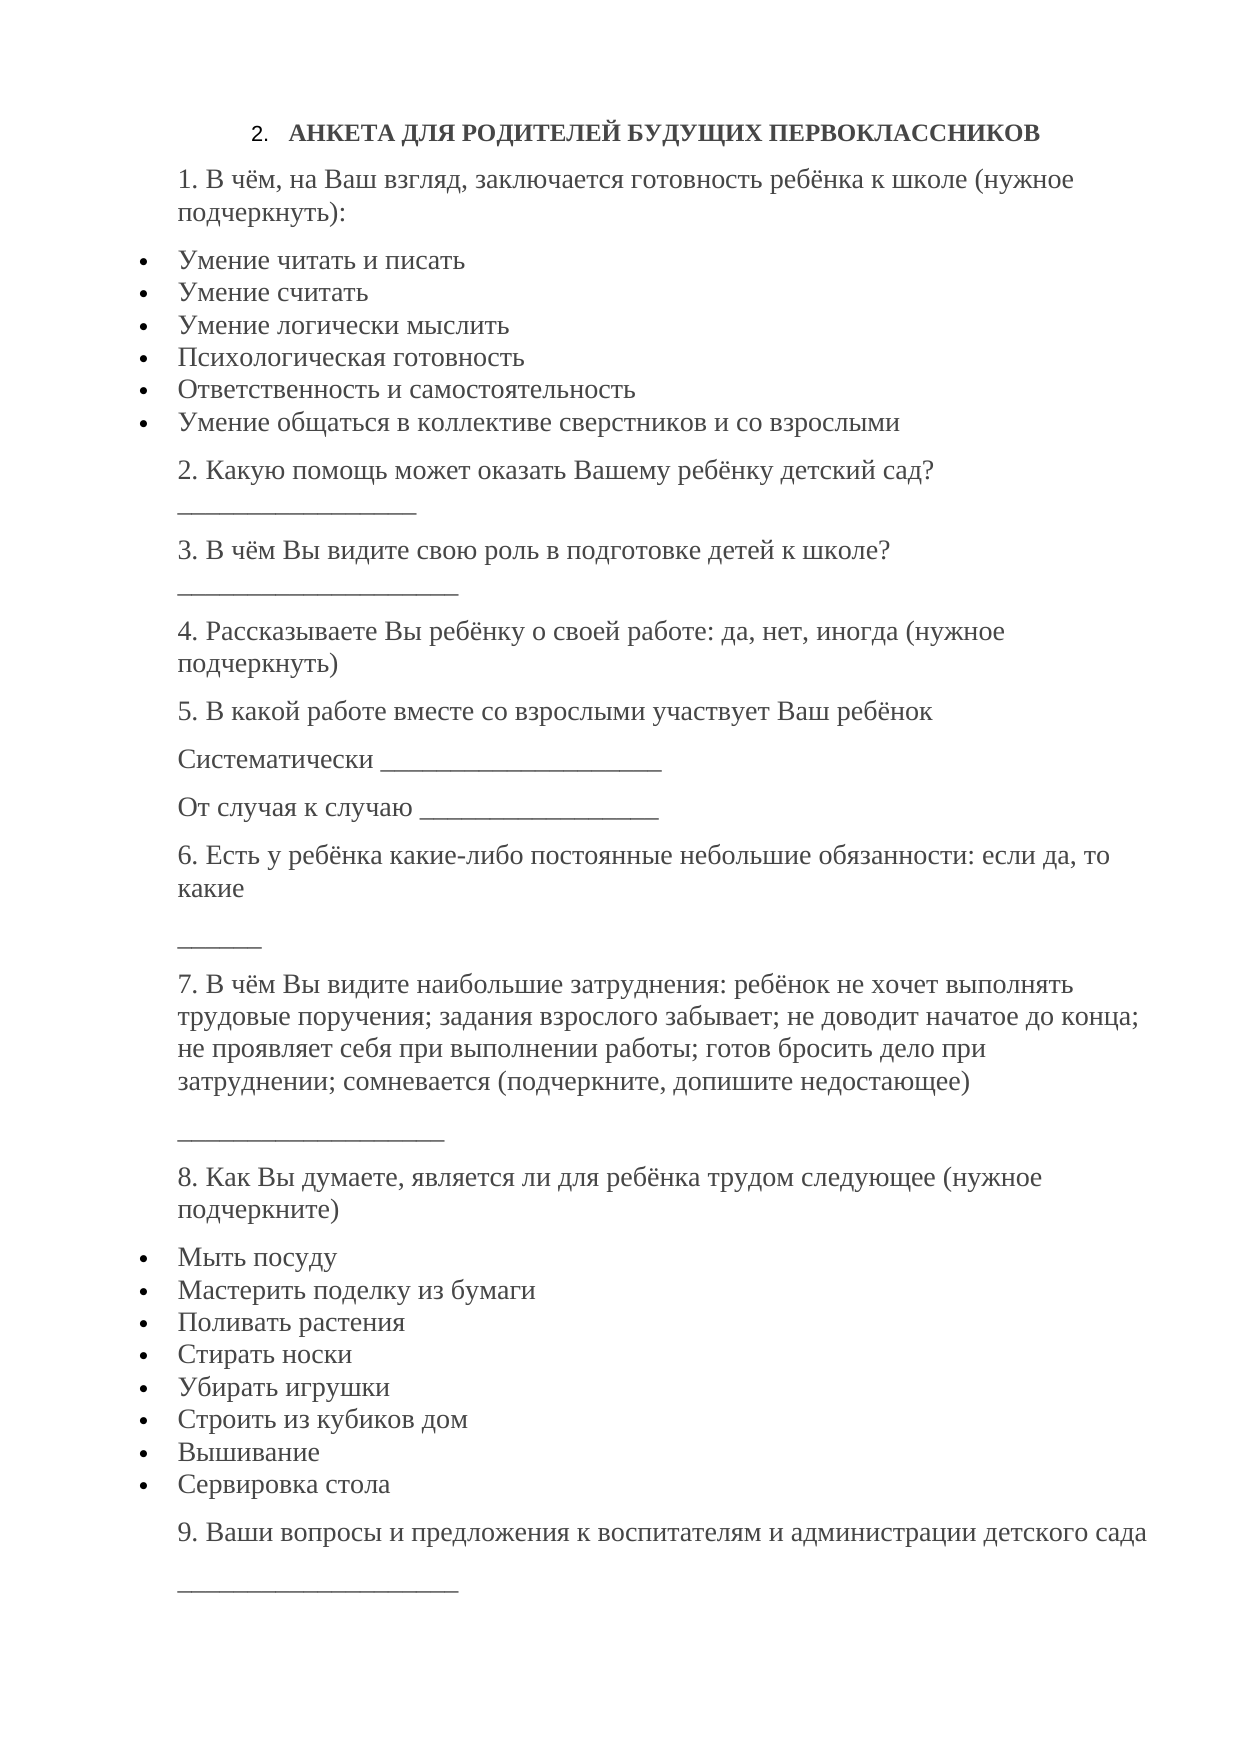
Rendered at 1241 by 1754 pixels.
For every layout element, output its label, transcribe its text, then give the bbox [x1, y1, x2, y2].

list Стирать носки [140, 1337, 1152, 1370]
list Умение логически мыслить [140, 308, 1152, 340]
list Мыть посуду [140, 1240, 1152, 1273]
list АНКЕТА ДЛЯ РОДИТЕЛЕЙ БУДУЩИХ ПЕРВОКЛАССНИКОВ [140, 118, 1152, 147]
text 6. Есть у ребёнка какие-либо постоянные небольшие обязанности: если да, то какие [177, 838, 1152, 903]
text От случая к случаю _________________ [177, 790, 1152, 823]
text ____________________ [177, 1563, 1152, 1596]
list Сервировка стола [140, 1467, 1152, 1499]
list Вышивание [140, 1435, 1152, 1467]
list Ответственность и самостоятельность [140, 372, 1152, 405]
list Убирать игрушки [140, 1370, 1152, 1402]
text ___________________ [177, 1112, 1152, 1144]
text 2. Какую помощь может оказать Вашему ребёнку детский сад?_________________ [177, 453, 1152, 518]
list Поливать растения [140, 1305, 1152, 1337]
list Умение читать и писать [140, 243, 1152, 275]
list Умение общаться в коллективе сверстников и со взрослыми [140, 405, 1152, 437]
text 4. Рассказываете Вы ребёнку о своей работе: да, нет, иногда (нужное подчеркнуть) [177, 614, 1152, 678]
text Систематически ____________________ [177, 742, 1152, 774]
text 1. В чём, на Ваш взгляд, заключается готовность ребёнка к школе (нужное подчеркнуть): [177, 162, 1152, 227]
list Умение считать [140, 275, 1152, 308]
text ______ [177, 919, 1152, 951]
text 7. В чём Вы видите наибольшие затруднения: ребёнок не хочет выполнять трудовые поручения; задания взрослого забывает; не доводит начатое до конца; не проявляет себя при выполнении работы; готов бросить дело при затруднении; сомневается (подчеркните, допишите недостающее) [177, 967, 1152, 1096]
text 5. В какой работе вместе со взрослыми участвует Ваш ребёнок [177, 694, 1152, 727]
text 3. В чём Вы видите свою роль в подготовке детей к школе?____________________ [177, 533, 1152, 598]
text 8. Как Вы думаете, является ли для ребёнка трудом следующее (нужное подчеркните) [177, 1160, 1152, 1225]
list Строить из кубиков дом [140, 1402, 1152, 1435]
text 9. Ваши вопросы и предложения к воспитателям и администрации детского сада [177, 1515, 1152, 1547]
list Мастерить поделку из бумаги [140, 1273, 1152, 1305]
list Психологическая готовность [140, 340, 1152, 372]
